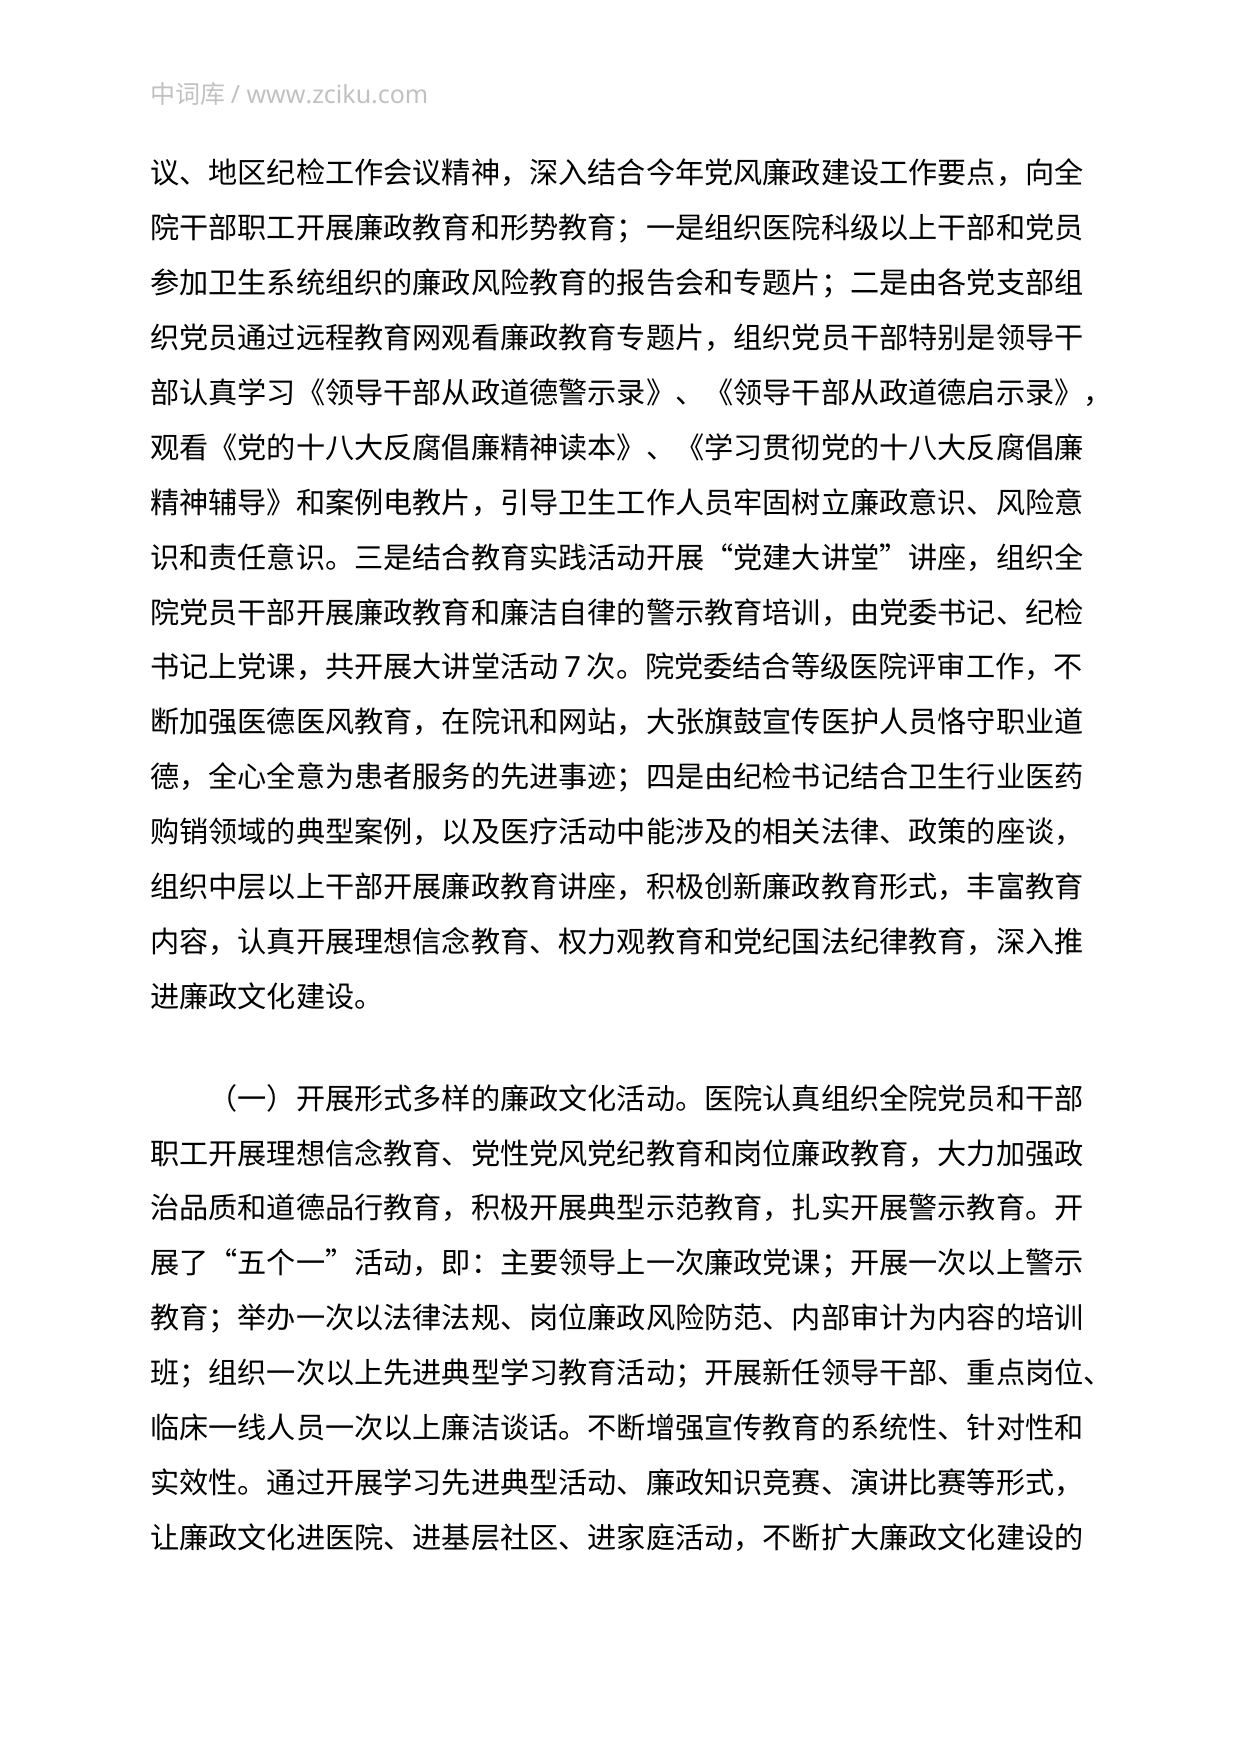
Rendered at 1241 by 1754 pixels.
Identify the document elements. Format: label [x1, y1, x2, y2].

text [150, 1075, 1090, 1557]
text [150, 150, 1090, 1016]
